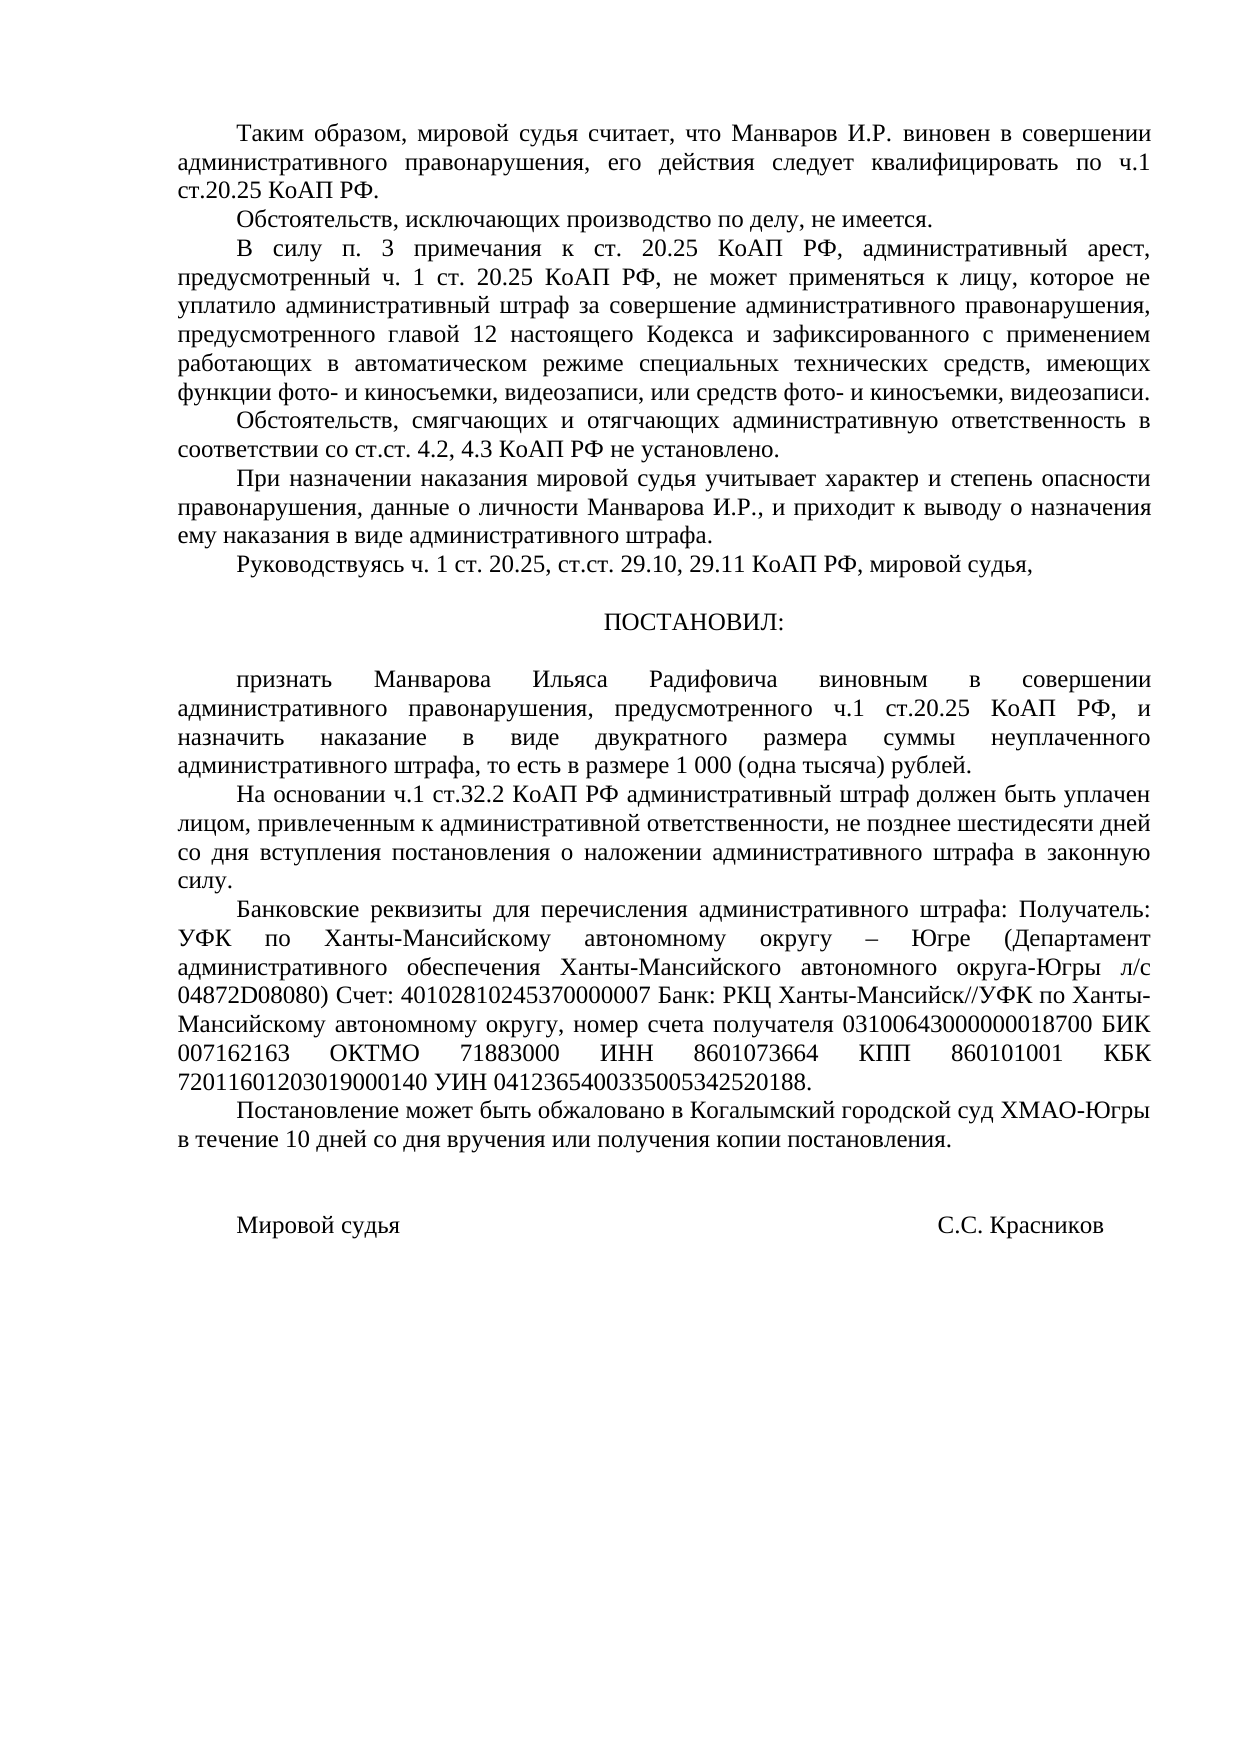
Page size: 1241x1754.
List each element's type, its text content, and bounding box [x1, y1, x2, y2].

text При назначении наказания мировой судья учитывает характер и степень опасности правонарушения, данные о личности Манварова И.Р., и приходит к выводу о назначения ему наказания в виде административного штрафа. [177, 463, 1152, 549]
text Руководствуясь ч. 1 ст. 20.25, ст.ст. 29.10, 29.11 КоАП РФ, мировой судья, [177, 549, 1152, 578]
text Банковские реквизиты для перечисления административного штрафа: Получатель: УФК по Ханты-Мансийскому автономному округу – Югре (Департамент административного обеспечения Ханты-Мансийского автономного округа-Югры л/с 04872D08080) Счет: 40102810245370000007 Банк: РКЦ Ханты-Мансийск//УФК по Ханты-Мансийскому автономному округу, номер счета получателя 03100643000000018700 БИК 007162163 ОКТМО 71883000 ИНН 8601073664 КПП 860101001 КБК 72011601203019000140 УИН 0412365400335005342520188. [177, 894, 1152, 1096]
text Обстоятельств, исключающих производство по делу, не имеется. [177, 204, 1152, 233]
text Обстоятельств, смягчающих и отягчающих административную ответственность в соответствии со ст.ст. 4.2, 4.3 КоАП РФ не установлено. [177, 406, 1152, 463]
text Таким образом, мировой судья считает, что Манваров И.Р. виновен в совершении административного правонарушения, его действия следует квалифицировать по ч.1 ст.20.25 КоАП РФ. [177, 118, 1152, 204]
text Постановление может быть обжаловано в Когалымский городской суд ХМАО-Югры в течение 10 дней со дня вручения или получения копии постановления. [177, 1096, 1152, 1153]
text Мировой судья С.С. Красников [177, 1211, 1152, 1239]
text В силу п. 3 примечания к ст. 20.25 КоАП РФ, административный арест, предусмотренный ч. 1 ст. 20.25 КоАП РФ, не может применяться к лицу, которое не уплатило административный штраф за совершение административного правонарушения, предусмотренного главой 12 настоящего Кодекса и зафиксированного с применением работающих в автоматическом режиме специальных технических средств, имеющих функции фото- и киносъемки, видеозаписи, или средств фото- и киносъемки, видеозаписи. [177, 233, 1152, 406]
text На основании ч.1 ст.32.2 КоАП РФ административный штраф должен быть уплачен лицом, привлеченным к административной ответственности, не позднее шестидесяти дней со дня вступления постановления о наложении административного штрафа в законную силу. [177, 779, 1152, 894]
text ПОСТАНОВИЛ: [177, 607, 1152, 636]
text признать Манварова Ильяса Радифовича виновным в совершении административного правонарушения, предусмотренного ч.1 ст.20.25 КоАП РФ, и назначить наказание в виде двукратного размера суммы неуплаченного административного штрафа, то есть в размере 1 000 (одна тысяча) рублей. [177, 664, 1152, 779]
